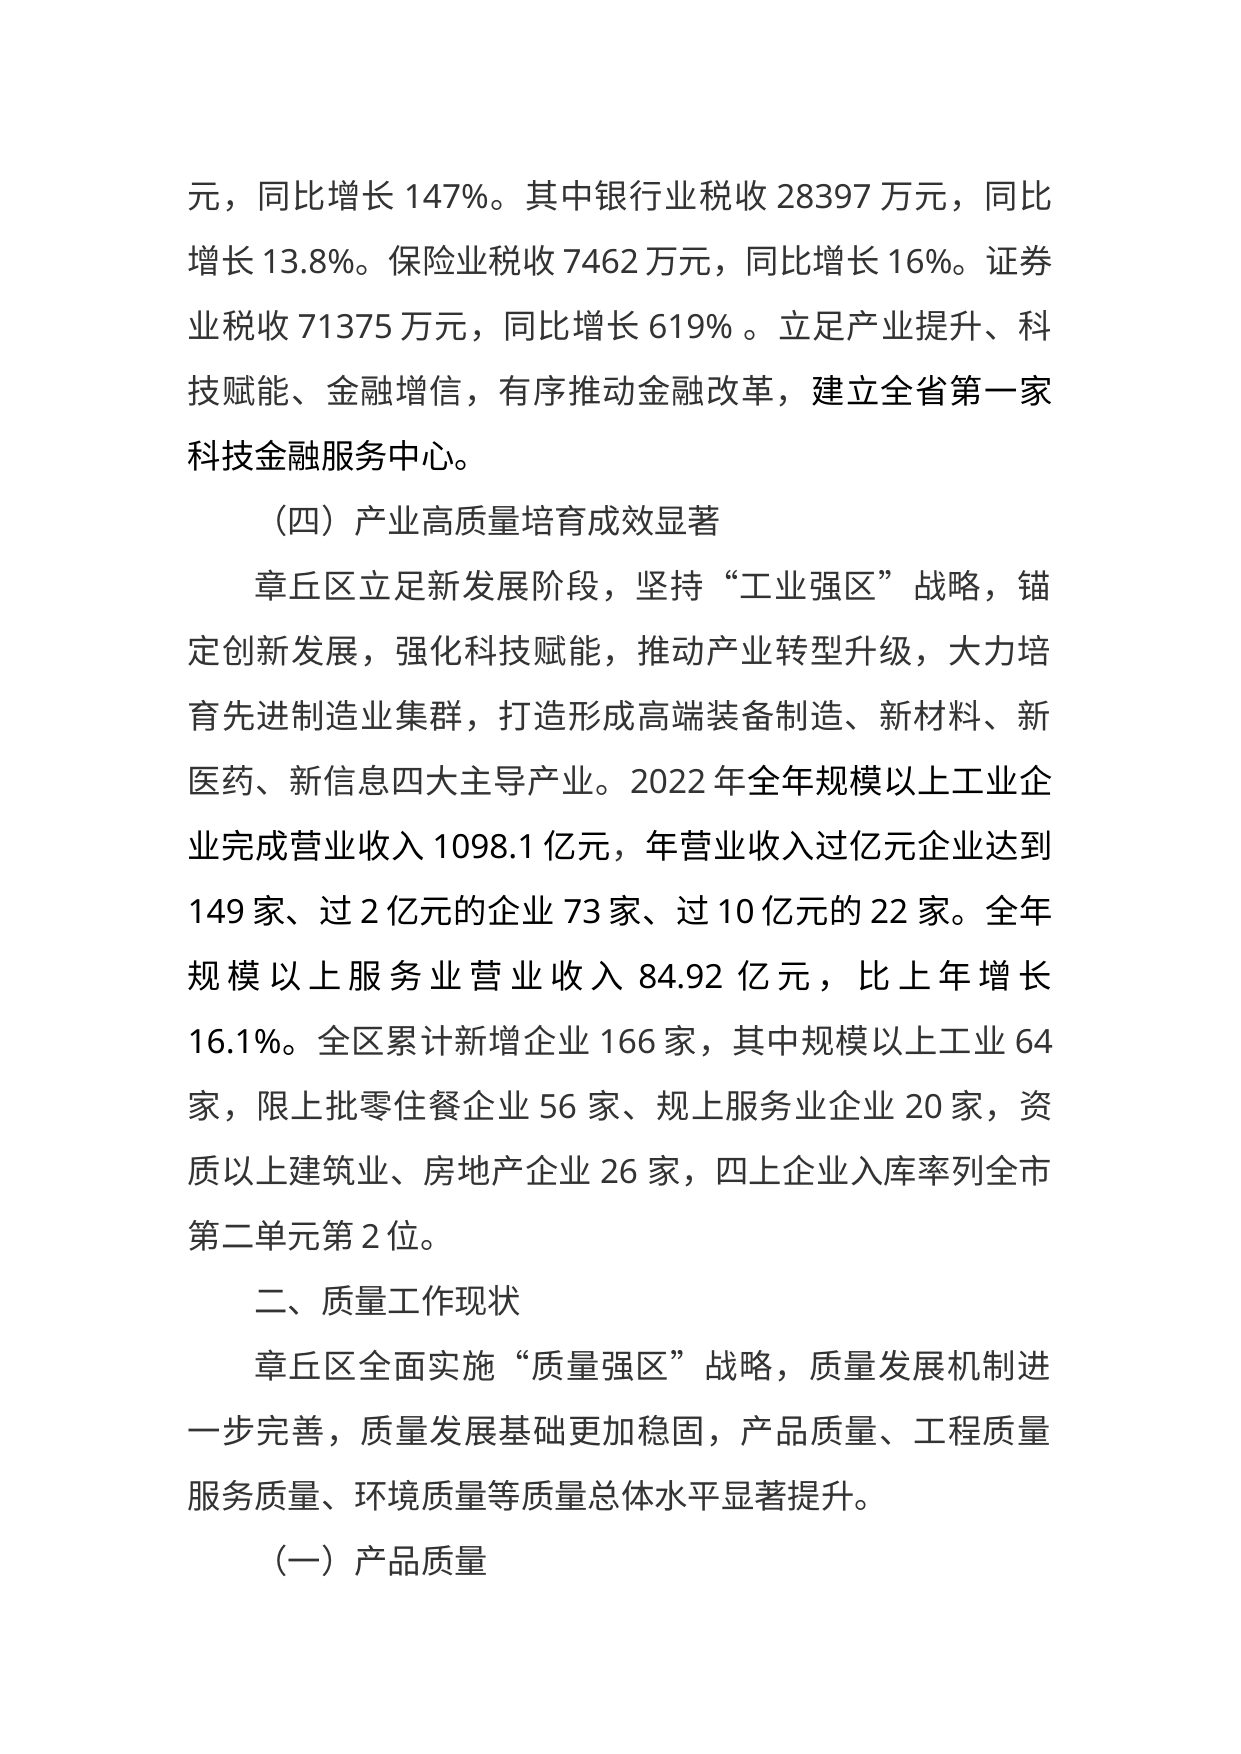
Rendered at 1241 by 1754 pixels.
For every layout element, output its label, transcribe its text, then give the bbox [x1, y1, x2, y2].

list 质量工作现状 [187, 1267, 1053, 1332]
list 产品质量 [187, 1527, 1053, 1592]
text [187, 162, 1053, 487]
text （四）产业高质量培育成效显著 [187, 487, 1053, 552]
text 章丘区全面实施“质量强区”战略，质量发展机制进一步完善，质量发展基础更加稳固，产品质量、工程质量、服务质量、环境质量等质量总体水平显著提升。 [187, 1332, 1053, 1527]
text 章丘区立足新发展阶段，坚持“工业强区”战略，锚定创新发展，强化科技赋能，推动产业转型升级，大力培育先进制造业集群，打造形成高端装备制造、新材料、新医药、新信息四大主导产业。2022年全年规模以上工业企业完成营业收入1098.1亿元，年营业收入过亿元企业达到 149家、过2亿元的企业 73家、过10亿元的22 家。全年规模以上服务业营业收入84.92亿元，比上年增长16.1%。全区累计新增企业166家，其中规模以上工业64 家，限上批零住餐企业56 家、规上服务业企业20家，资质以上建筑业、房地产企业26 家，四上企业入库率列全市第二单元第2位。 [187, 552, 1053, 1267]
